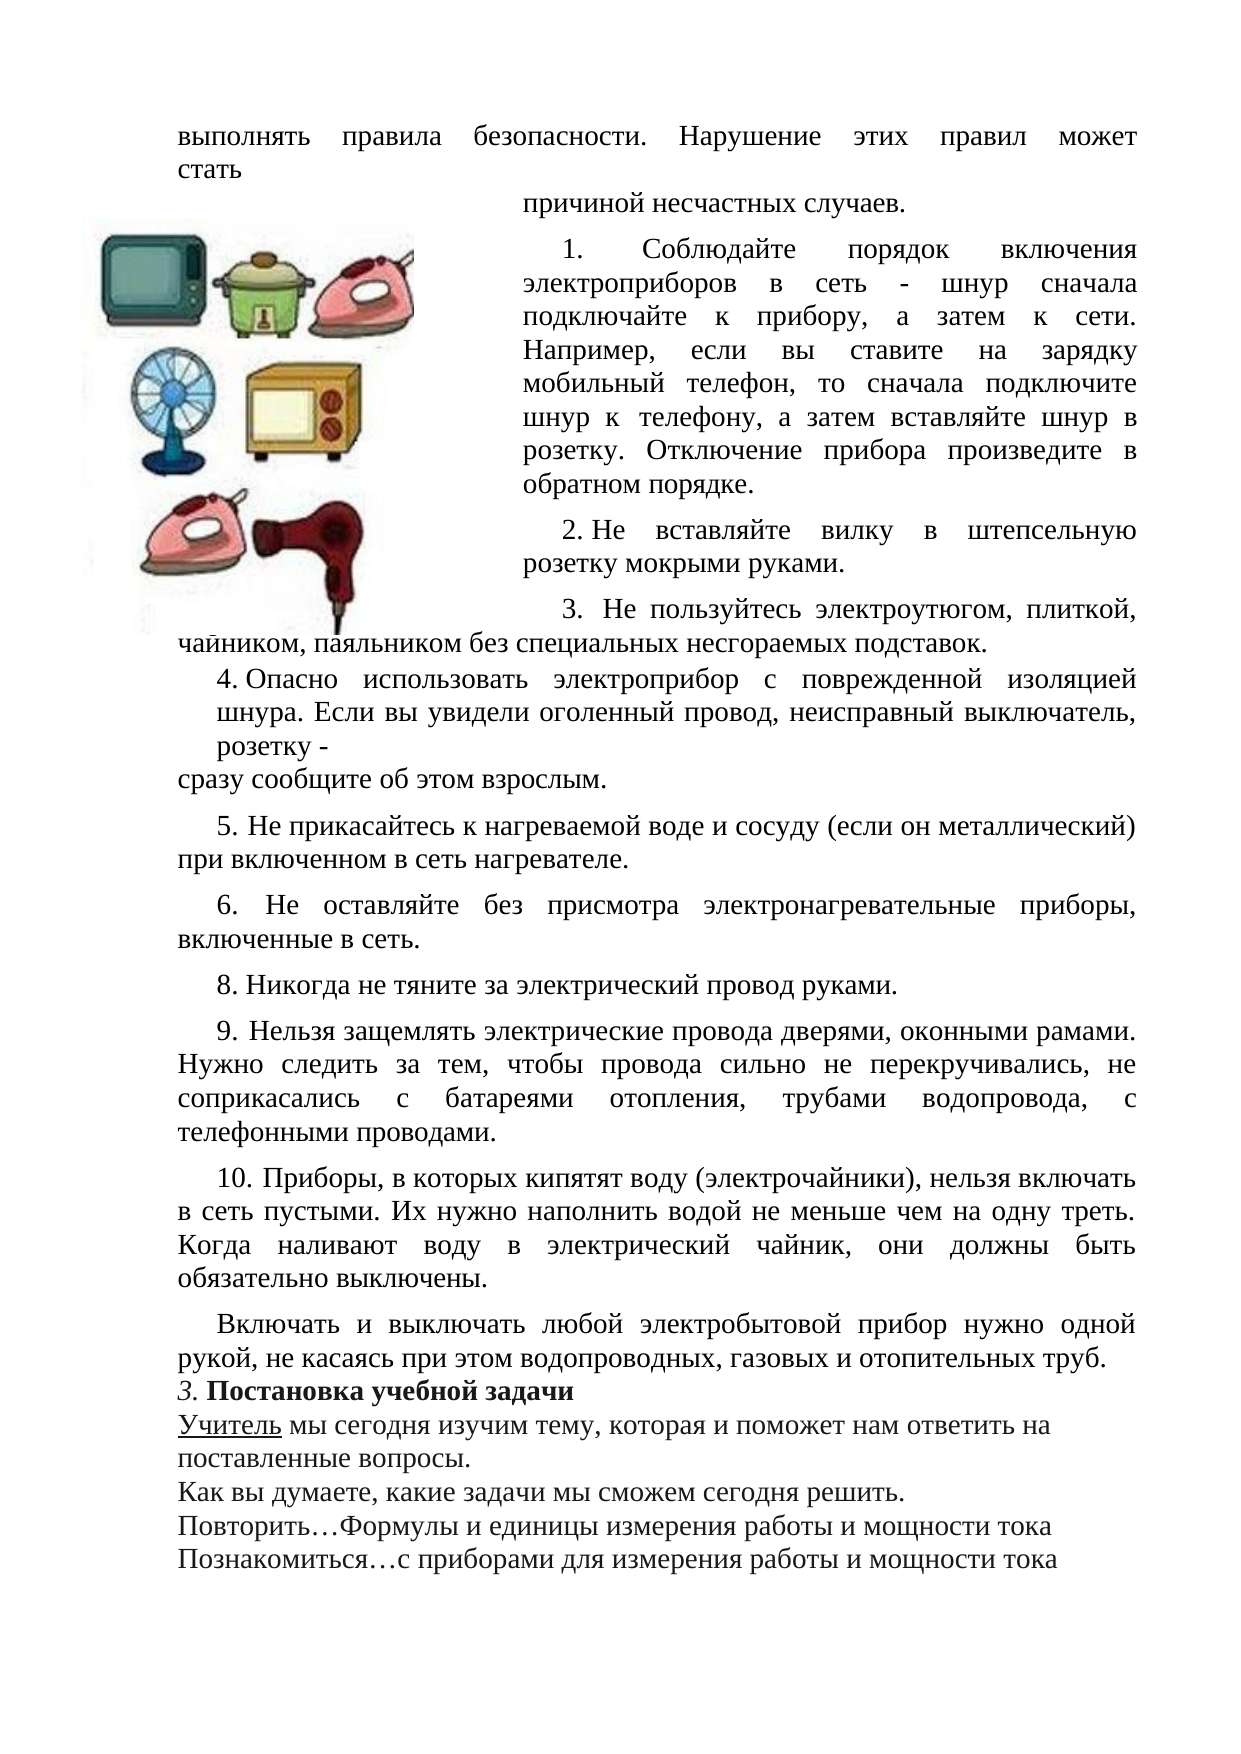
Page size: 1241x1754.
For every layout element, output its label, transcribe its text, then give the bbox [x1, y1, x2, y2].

text 3. Постановка учебной задачи [177, 1373, 1158, 1407]
list Никогда не тяните за электрический провод руками. [216, 967, 1152, 1001]
text сразу сообщите об этом взрослым. [177, 762, 1152, 795]
list Не оставляйте без присмотра электронагревательные приборы, включенные в сеть. [177, 887, 1137, 954]
text Как вы думаете, какие задачи мы сможем сегодня решить. [177, 1474, 1152, 1508]
list Нельзя защемлять электрические провода дверями, оконными рамами. Нужно следить за тем, чтобы провода сильно не перекручивались, не соприкасались с батареями отопления, трубами водопровода, с телефонными проводами. [177, 1013, 1137, 1147]
text Познакомиться…с приборами для измерения работы и мощности тока [177, 1541, 1152, 1575]
list Не прикасайтесь к нагреваемой воде и сосуду (если он металлический) при включенном в сеть нагревателе. [177, 808, 1137, 875]
text Повторить…Формулы и единицы измерения работы и мощности тока [177, 1508, 1152, 1541]
list Не пользуйтесь электроутюгом, плиткой, чайником, паяльником без специальных несгораемых подставок. [177, 592, 1137, 659]
list Опасно использовать электроприбор с поврежденной изоляцией шнура. Если вы увидели оголенный провод, неисправный выключатель, розетку - [216, 661, 1137, 762]
list Не вставляйте вилку в штепсельную розетку мокрыми руками. [523, 512, 1137, 579]
text причиной несчастных случаев. [523, 185, 1152, 219]
text Включать и выключать любой электробытовой прибор нужно одной рукой, не касаясь при этом водопроводных, газовых и отопительных труб. [177, 1306, 1137, 1373]
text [177, 118, 1137, 185]
text Учитель мы сегодня изучим тему, которая и поможет нам ответить на поставленные вопросы. [177, 1407, 1152, 1474]
picture [81, 218, 414, 635]
list Соблюдайте порядок включения электроприборов в сеть - шнур сначала подключайте к прибору, а затем к сети. Например, если вы ставите на зарядку мобильный телефон, то сначала подключите шнур к телефону, а затем вставляйте шнур в розетку. Отключение прибора произведите в обратном порядке. [523, 231, 1138, 499]
list Приборы, в которых кипятят воду (электрочайники), нельзя включать в сеть пустыми. Их нужно наполнить водой не меньше чем на одну треть. Когда наливают воду в электрический чайник, они должны быть обязательно выключены. [177, 1160, 1137, 1294]
